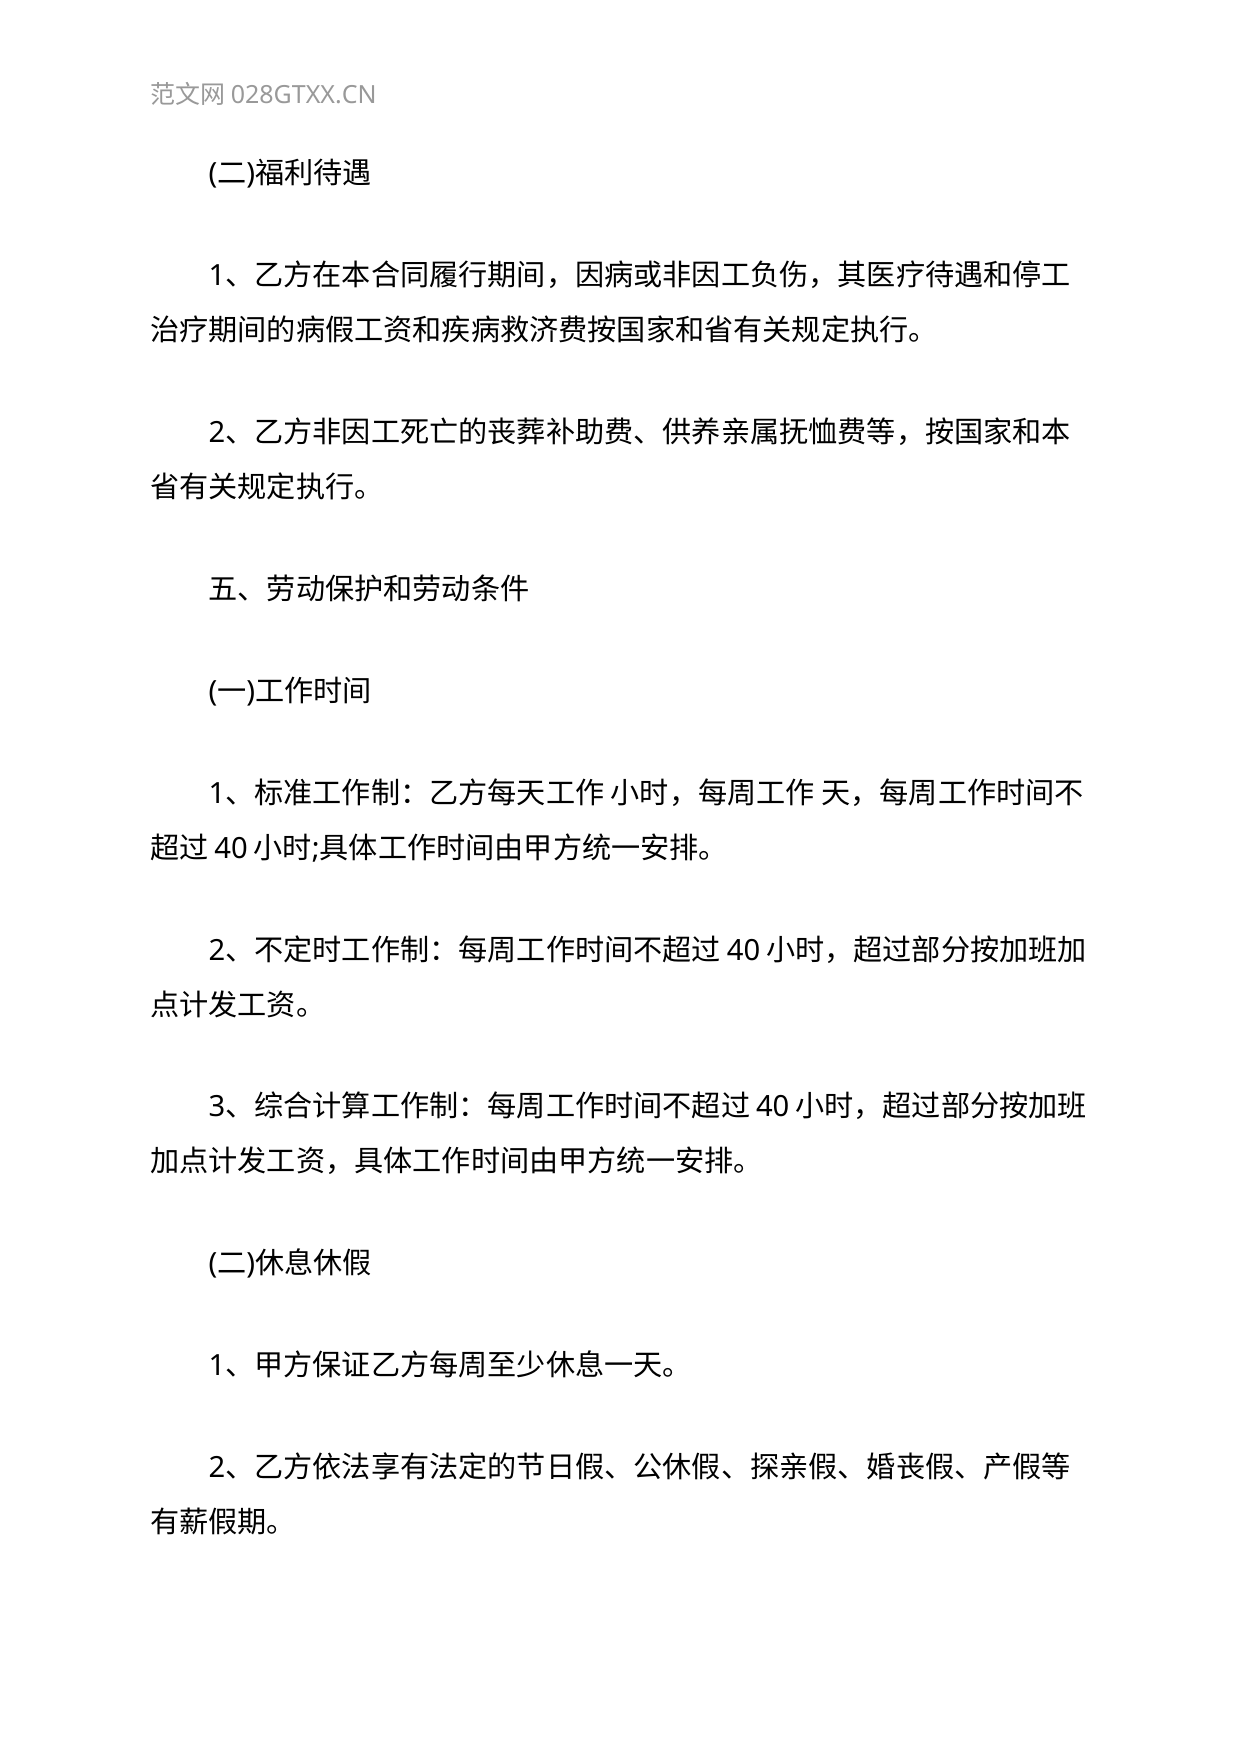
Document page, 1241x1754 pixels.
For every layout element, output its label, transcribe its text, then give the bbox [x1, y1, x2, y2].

text 五、劳动保护和劳动条件 [150, 566, 1090, 608]
text (二)福利待遇 [150, 150, 1090, 192]
text 1、乙方在本合同履行期间，因病或非因工负伤，其医疗待遇和停工治疗期间的病假工资和疾病救济费按国家和省有关规定执行。 [150, 252, 1090, 349]
text (二)休息休假 [150, 1240, 1090, 1282]
text 3、综合计算工作制：每周工作时间不超过40小时，超过部分按加班加点计发工资，具体工作时间由甲方统一安排。 [150, 1083, 1090, 1180]
text 1、甲方保证乙方每周至少休息一天。 [150, 1342, 1090, 1384]
text 2、乙方非因工死亡的丧葬补助费、供养亲属抚恤费等，按国家和本省有关规定执行。 [150, 409, 1090, 506]
text (一)工作时间 [150, 667, 1090, 710]
text 2、不定时工作制：每周工作时间不超过40小时，超过部分按加班加点计发工资。 [150, 926, 1090, 1023]
text 1、标准工作制：乙方每天工作 小时，每周工作 天，每周工作时间不超过40小时;具体工作时间由甲方统一安排。 [150, 769, 1090, 867]
text 2、乙方依法享有法定的节日假、公休假、探亲假、婚丧假、产假等有薪假期。 [150, 1444, 1090, 1541]
